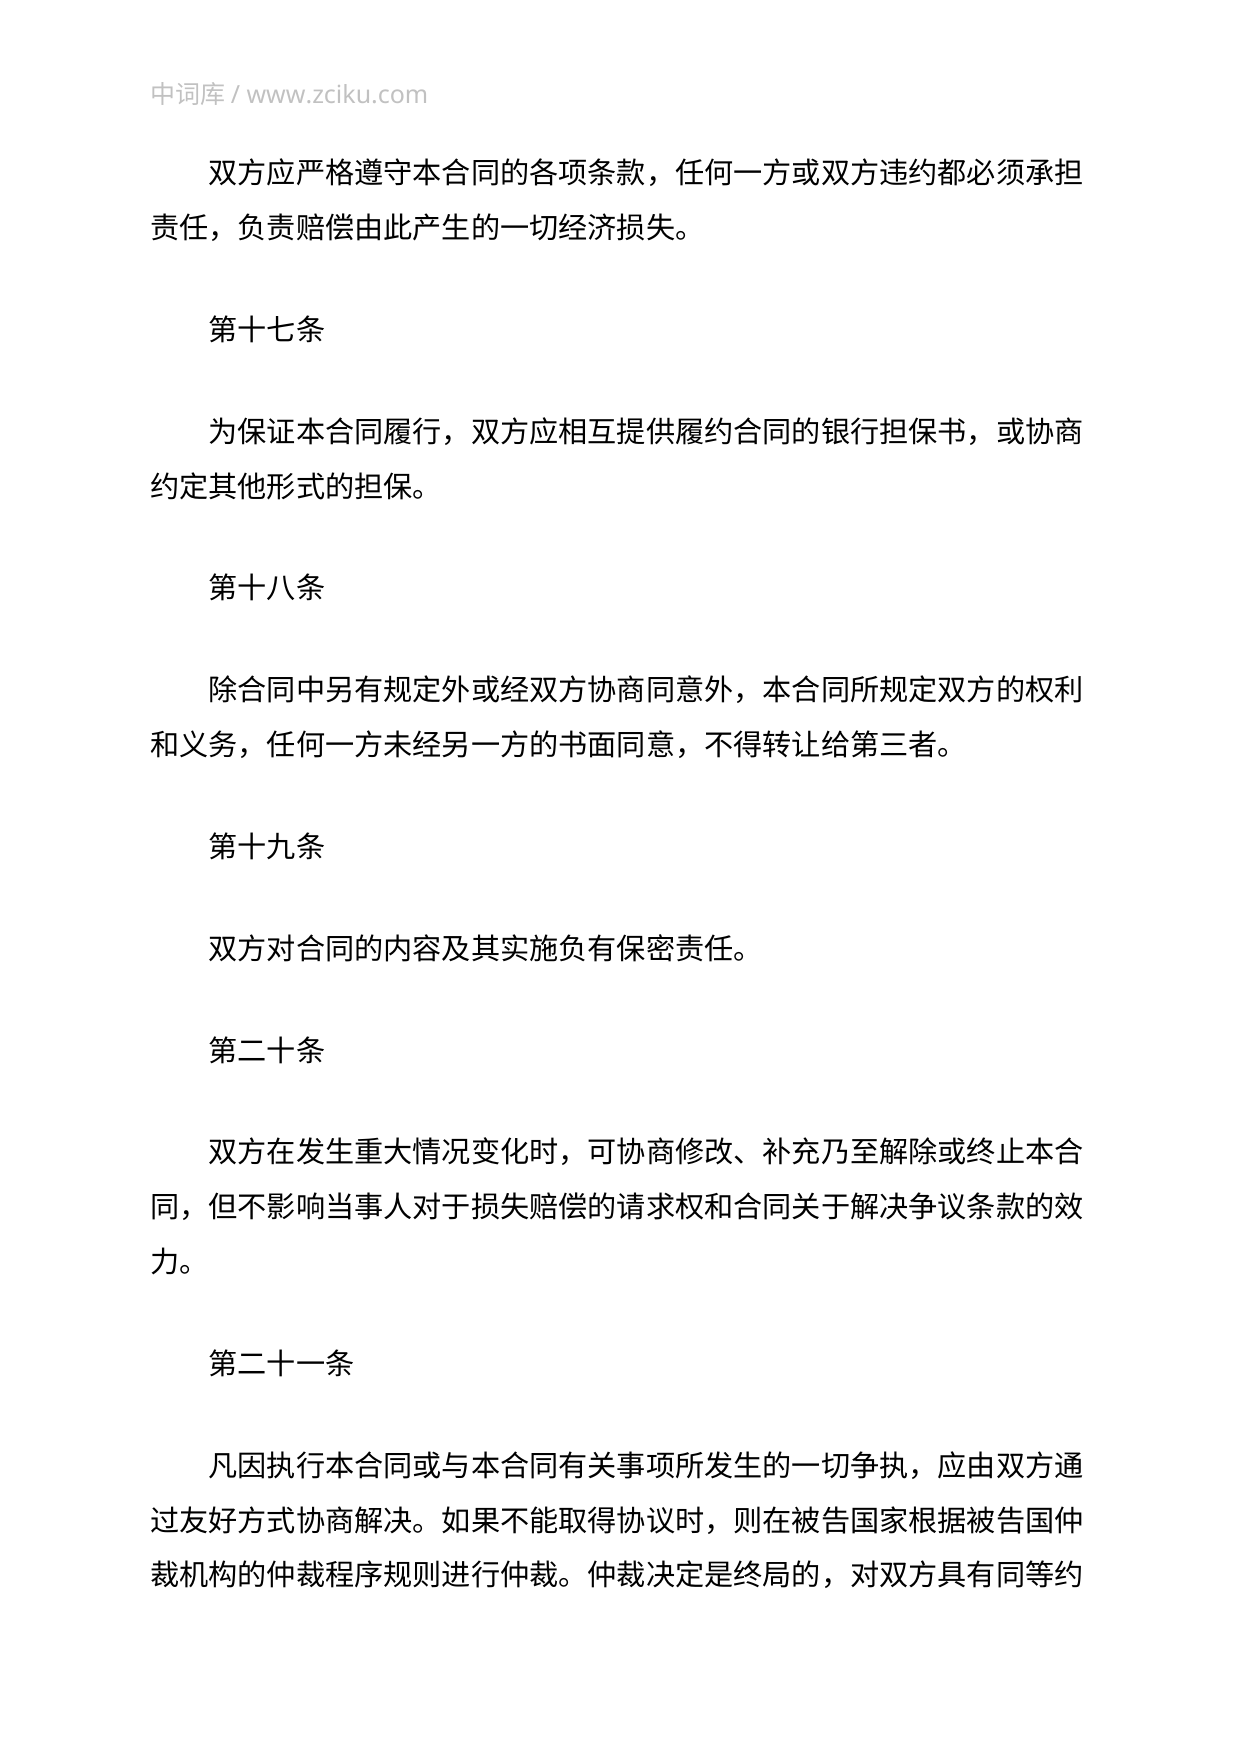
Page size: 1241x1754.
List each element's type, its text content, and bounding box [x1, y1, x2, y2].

text 双方在发生重大情况变化时，可协商修改、补充乃至解除或终止本合同，但不影响当事人对于损失赔偿的请求权和合同关于解决争议条款的效力。 [150, 1129, 1090, 1281]
text 双方应严格遵守本合同的各项条款，任何一方或双方违约都必须承担责任，负责赔偿由此产生的一切经济损失。 [150, 150, 1090, 247]
text 第十九条 [150, 823, 1090, 866]
text 第十七条 [150, 307, 1090, 349]
text 第二十一条 [150, 1340, 1090, 1383]
text 为保证本合同履行，双方应相互提供履约合同的银行担保书，或协商约定其他形式的担保。 [150, 408, 1090, 506]
text 双方对合同的内容及其实施负有保密责任。 [150, 925, 1090, 968]
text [150, 1442, 1090, 1594]
text 第二十条 [150, 1027, 1090, 1069]
text 第十八条 [150, 565, 1090, 607]
text 除合同中另有规定外或经双方协商同意外，本合同所规定双方的权利和义务，任何一方未经另一方的书面同意，不得转让给第三者。 [150, 667, 1090, 764]
